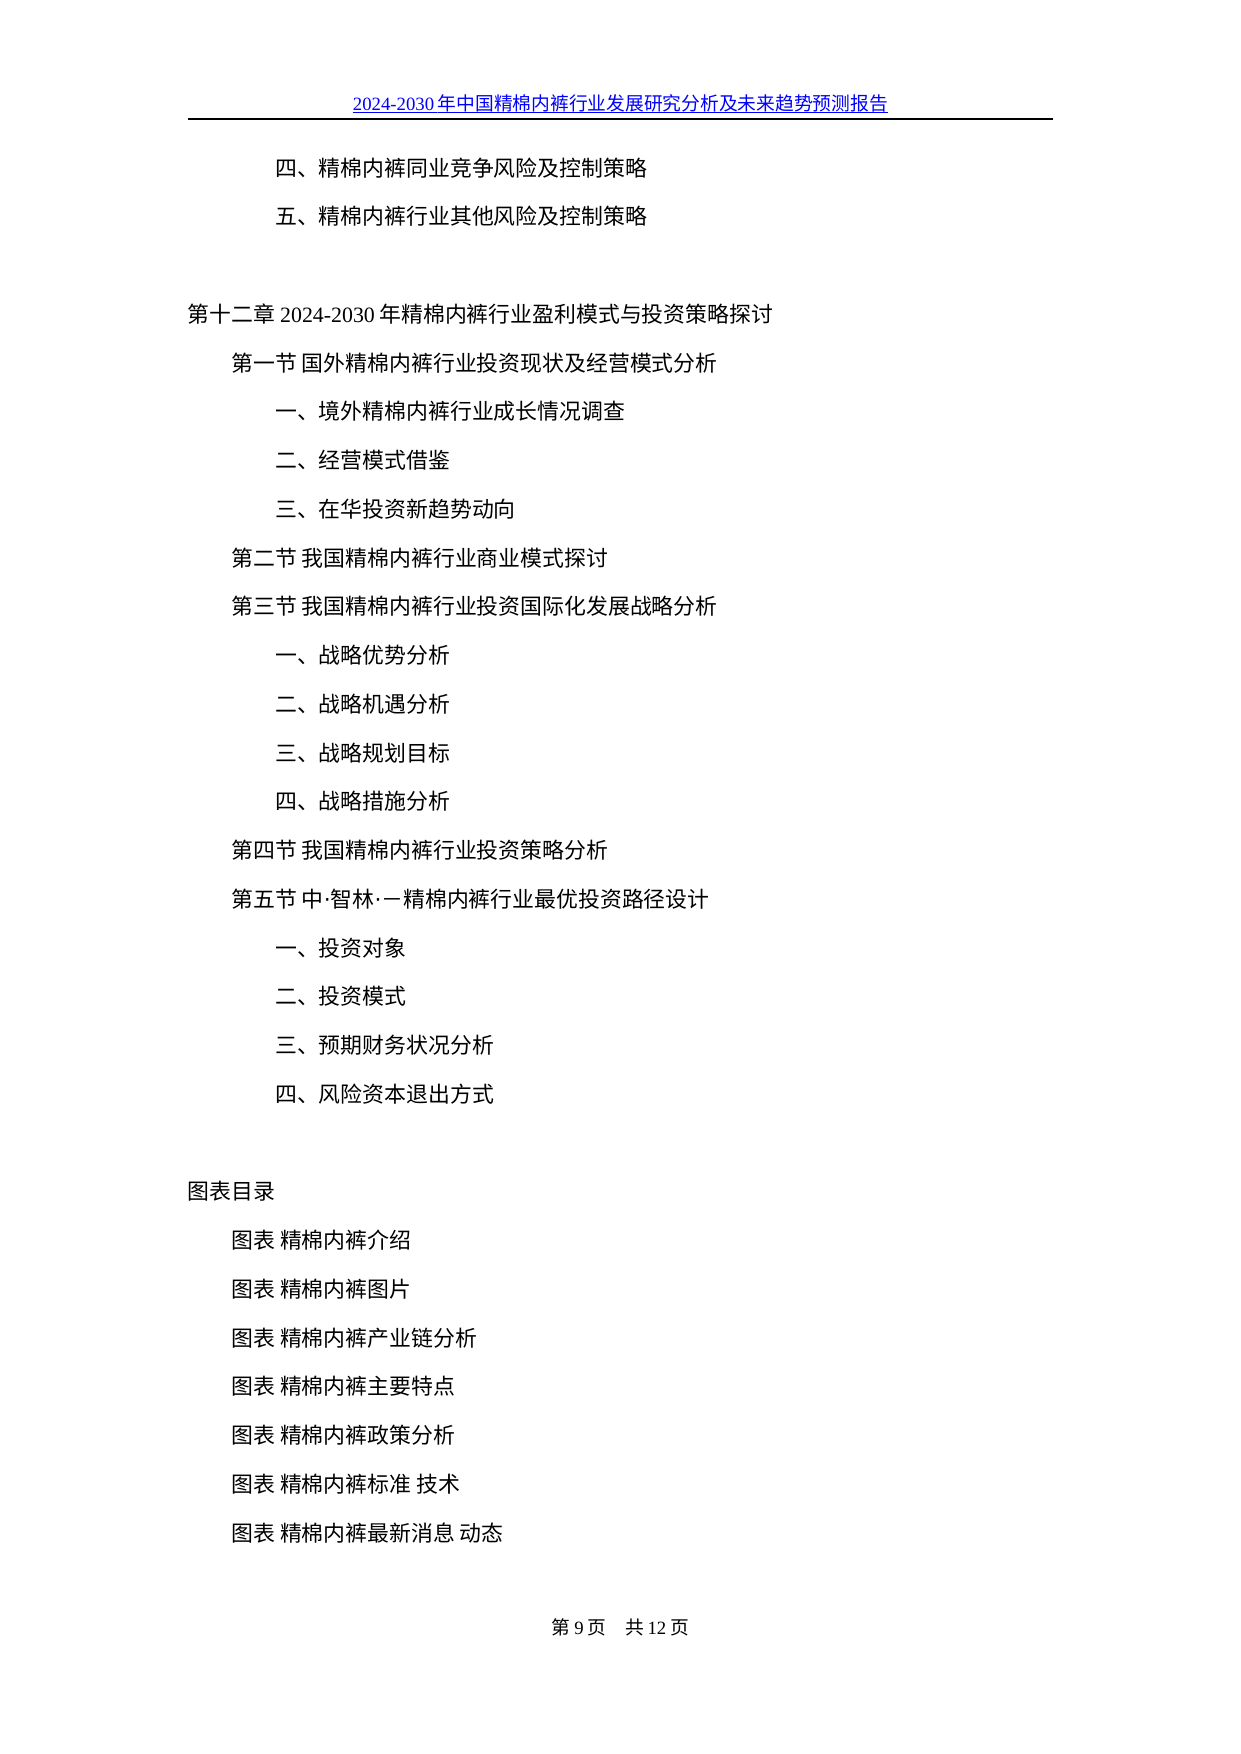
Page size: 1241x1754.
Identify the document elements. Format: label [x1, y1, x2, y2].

text [187, 150, 1053, 1548]
